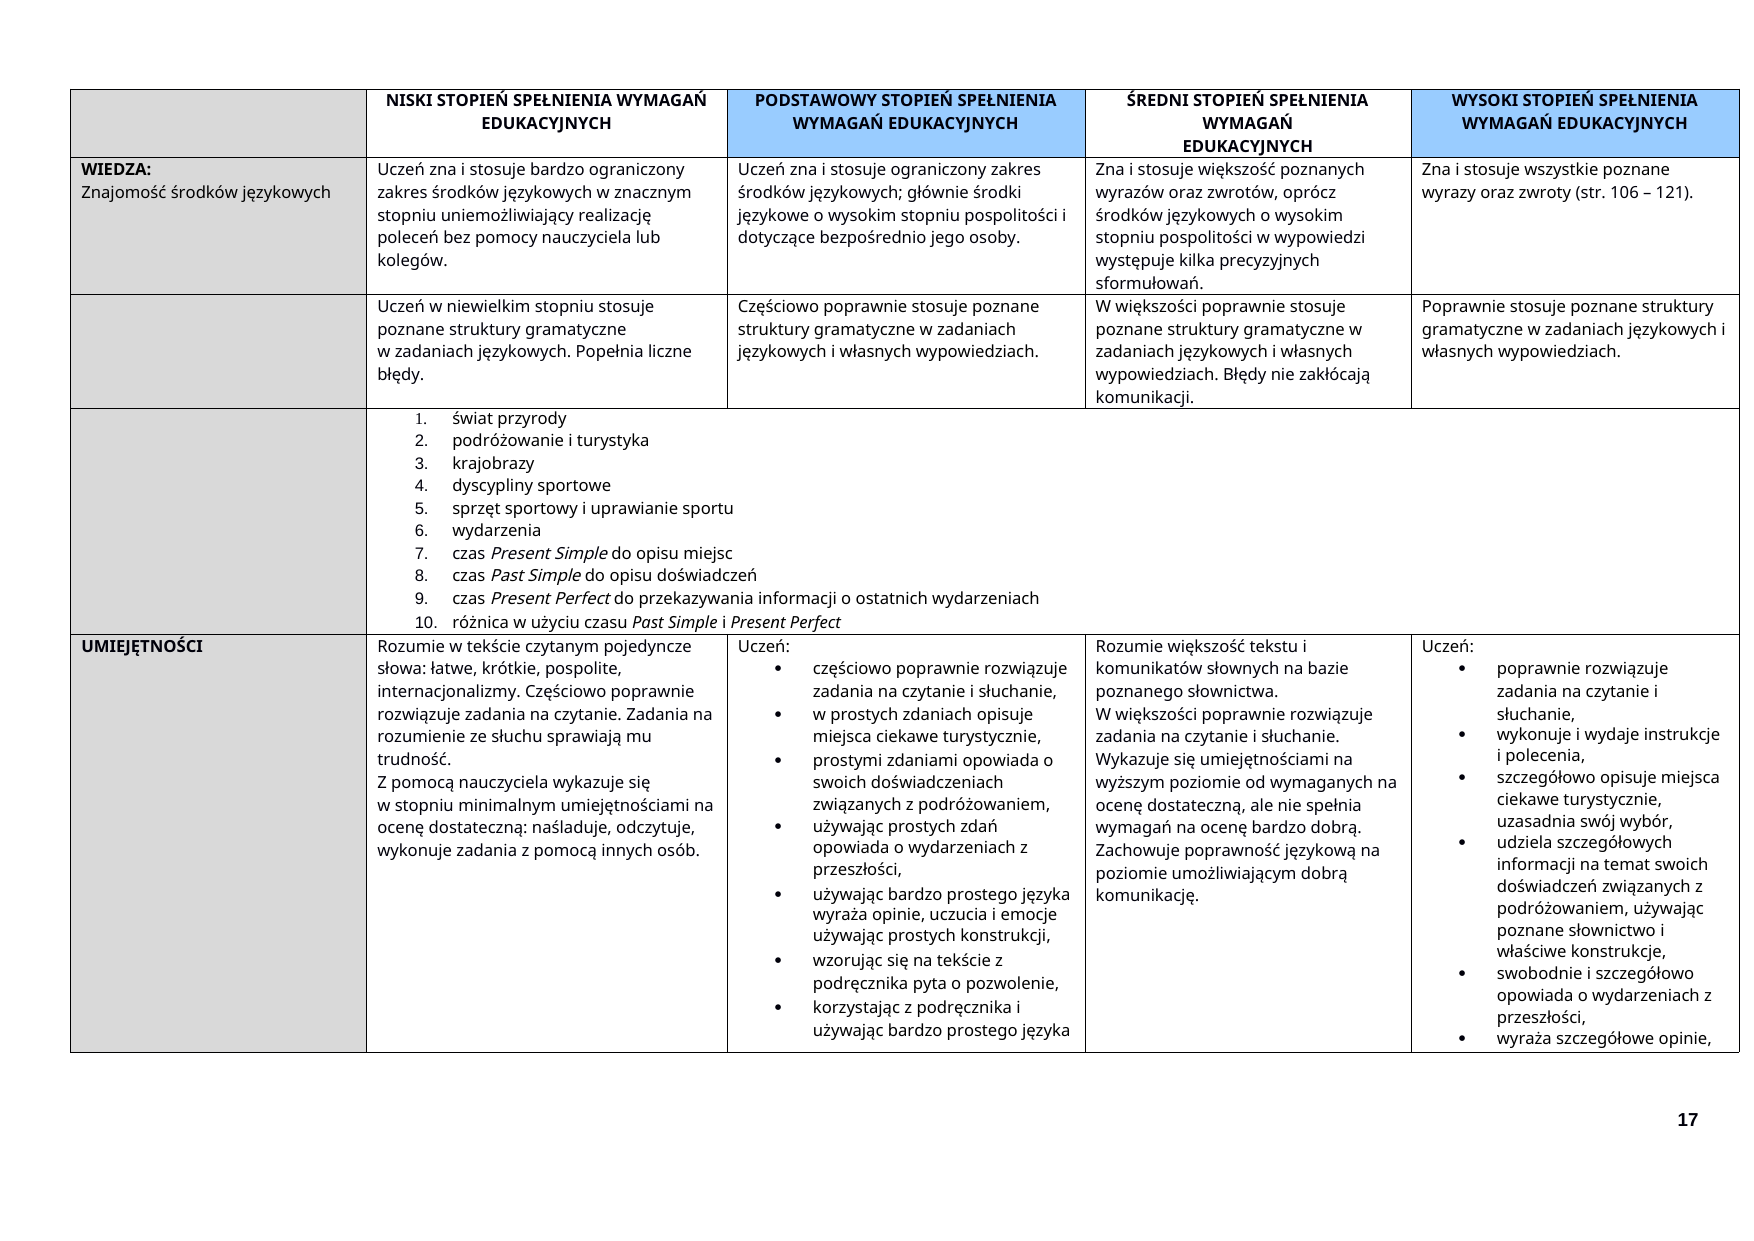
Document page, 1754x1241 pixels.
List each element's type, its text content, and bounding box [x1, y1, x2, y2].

table_cell [71, 90, 366, 157]
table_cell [1412, 635, 1739, 1052]
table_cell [1086, 635, 1411, 1052]
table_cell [367, 635, 727, 1052]
table_cell PODSTAWOWY STOPIEŃ SPEŁNIENIA WYMAGAŃ EDUKACYJNYCH [728, 90, 1085, 157]
table_cell Zna i stosuje większość poznanych wyrazów oraz zwrotów, oprócz środków językowych o wysokim stopniu pospolitości w wypowiedzi występuje kilka precyzyjnych sformułowań. [1086, 158, 1411, 294]
table_cell W większości poprawnie stosuje poznane struktury gramatyczne w zadaniach językowych i własnych wypowiedziach. Błędy nie zakłócają komunikacji. [1086, 295, 1411, 408]
table_cell WIEDZA: Znajomość środków językowych [71, 158, 366, 294]
table_cell Zna i stosuje wszystkie poznane wyrazy oraz zwroty (str. 106 – 121). [1412, 158, 1739, 294]
table_cell Uczeń zna i stosuje ograniczony zakres środków językowych; głównie środki językowe o wysokim stopniu pospolitości i dotyczące bezpośrednio jego osoby. [728, 158, 1085, 294]
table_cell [728, 635, 1085, 1052]
table_cell Uczeń w niewielkim stopniu stosuje poznane struktury gramatyczne w zadaniach językowych. Popełnia liczne błędy. [367, 295, 727, 408]
table_cell [71, 409, 366, 634]
table_cell Częściowo poprawnie stosuje poznane struktury gramatyczne w zadaniach językowych i własnych wypowiedziach. [728, 295, 1085, 408]
table_cell UMIEJĘTNOŚCI [71, 635, 366, 1052]
table_cell ŚREDNI STOPIEŃ SPEŁNIENIA WYMAGAŃ EDUKACYJNYCH [1086, 90, 1411, 157]
table_cell [71, 295, 366, 408]
table_cell Poprawnie stosuje poznane struktury gramatyczne w zadaniach językowych i własnych wypowiedziach. [1412, 295, 1739, 408]
table_cell NISKI STOPIEŃ SPEŁNIENIA WYMAGAŃ EDUKACYJNYCH [367, 90, 727, 157]
table_cell świat przyrody podróżowanie i turystyka krajobrazy dyscypliny sportowe sprzęt sportowy i uprawianie sportu wydarzenia czas Present Simple do opisu miejsc czas Past Simple do opisu doświadczeń czas Present Perfect do przekazywania informacji o ostatnich wydarzeniach różnica w użyciu czasu Past Simple i Present Perfect [367, 409, 1739, 634]
table_cell WYSOKI STOPIEŃ SPEŁNIENIA WYMAGAŃ EDUKACYJNYCH [1412, 90, 1739, 157]
table_cell Uczeń zna i stosuje bardzo ograniczony zakres środków językowych w znacznym stopniu uniemożliwiający realizację poleceń bez pomocy nauczyciela lub kolegów. [367, 158, 727, 294]
